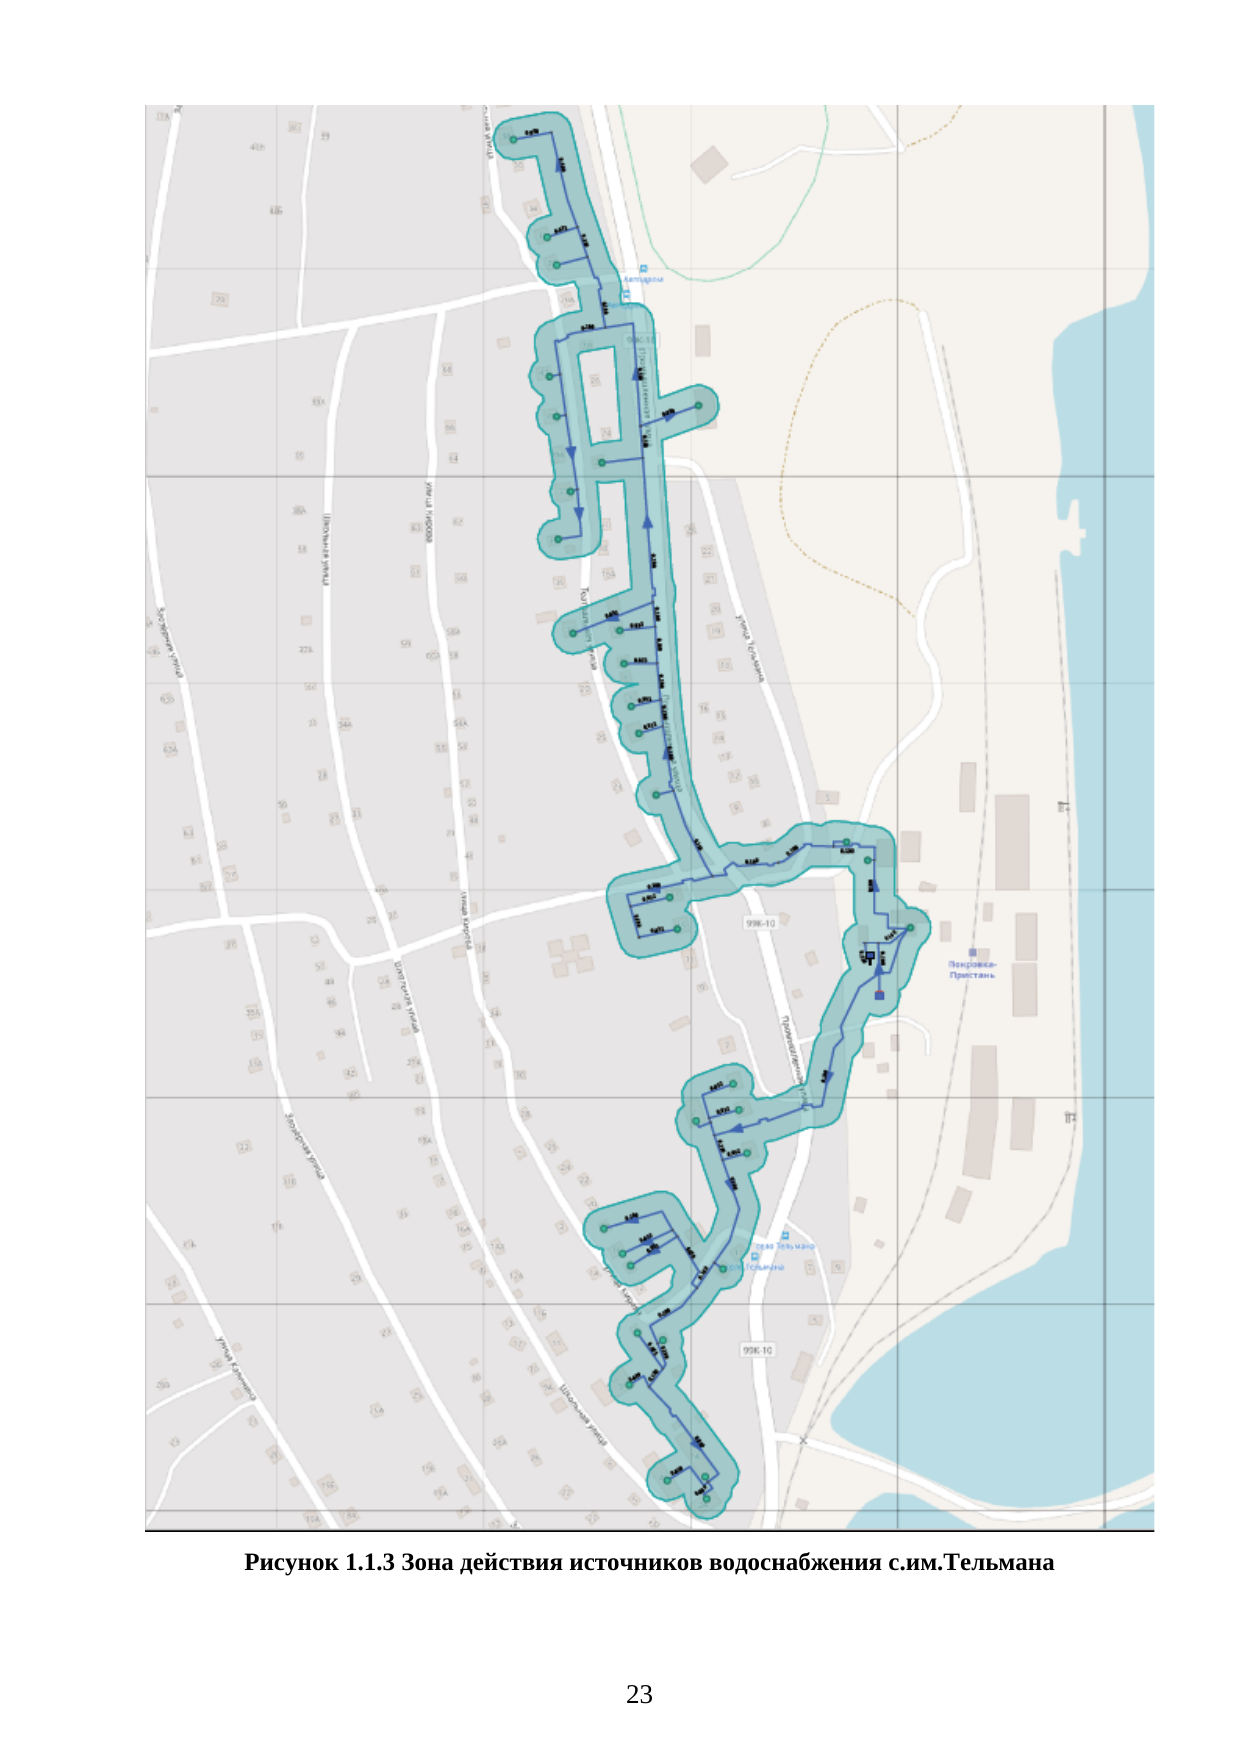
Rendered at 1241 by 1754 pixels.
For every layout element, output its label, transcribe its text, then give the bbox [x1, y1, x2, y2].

subtitle Зона действия источников водоснабжения с.им.Тельмана [118, 1547, 1181, 1576]
picture [145, 105, 1155, 1532]
